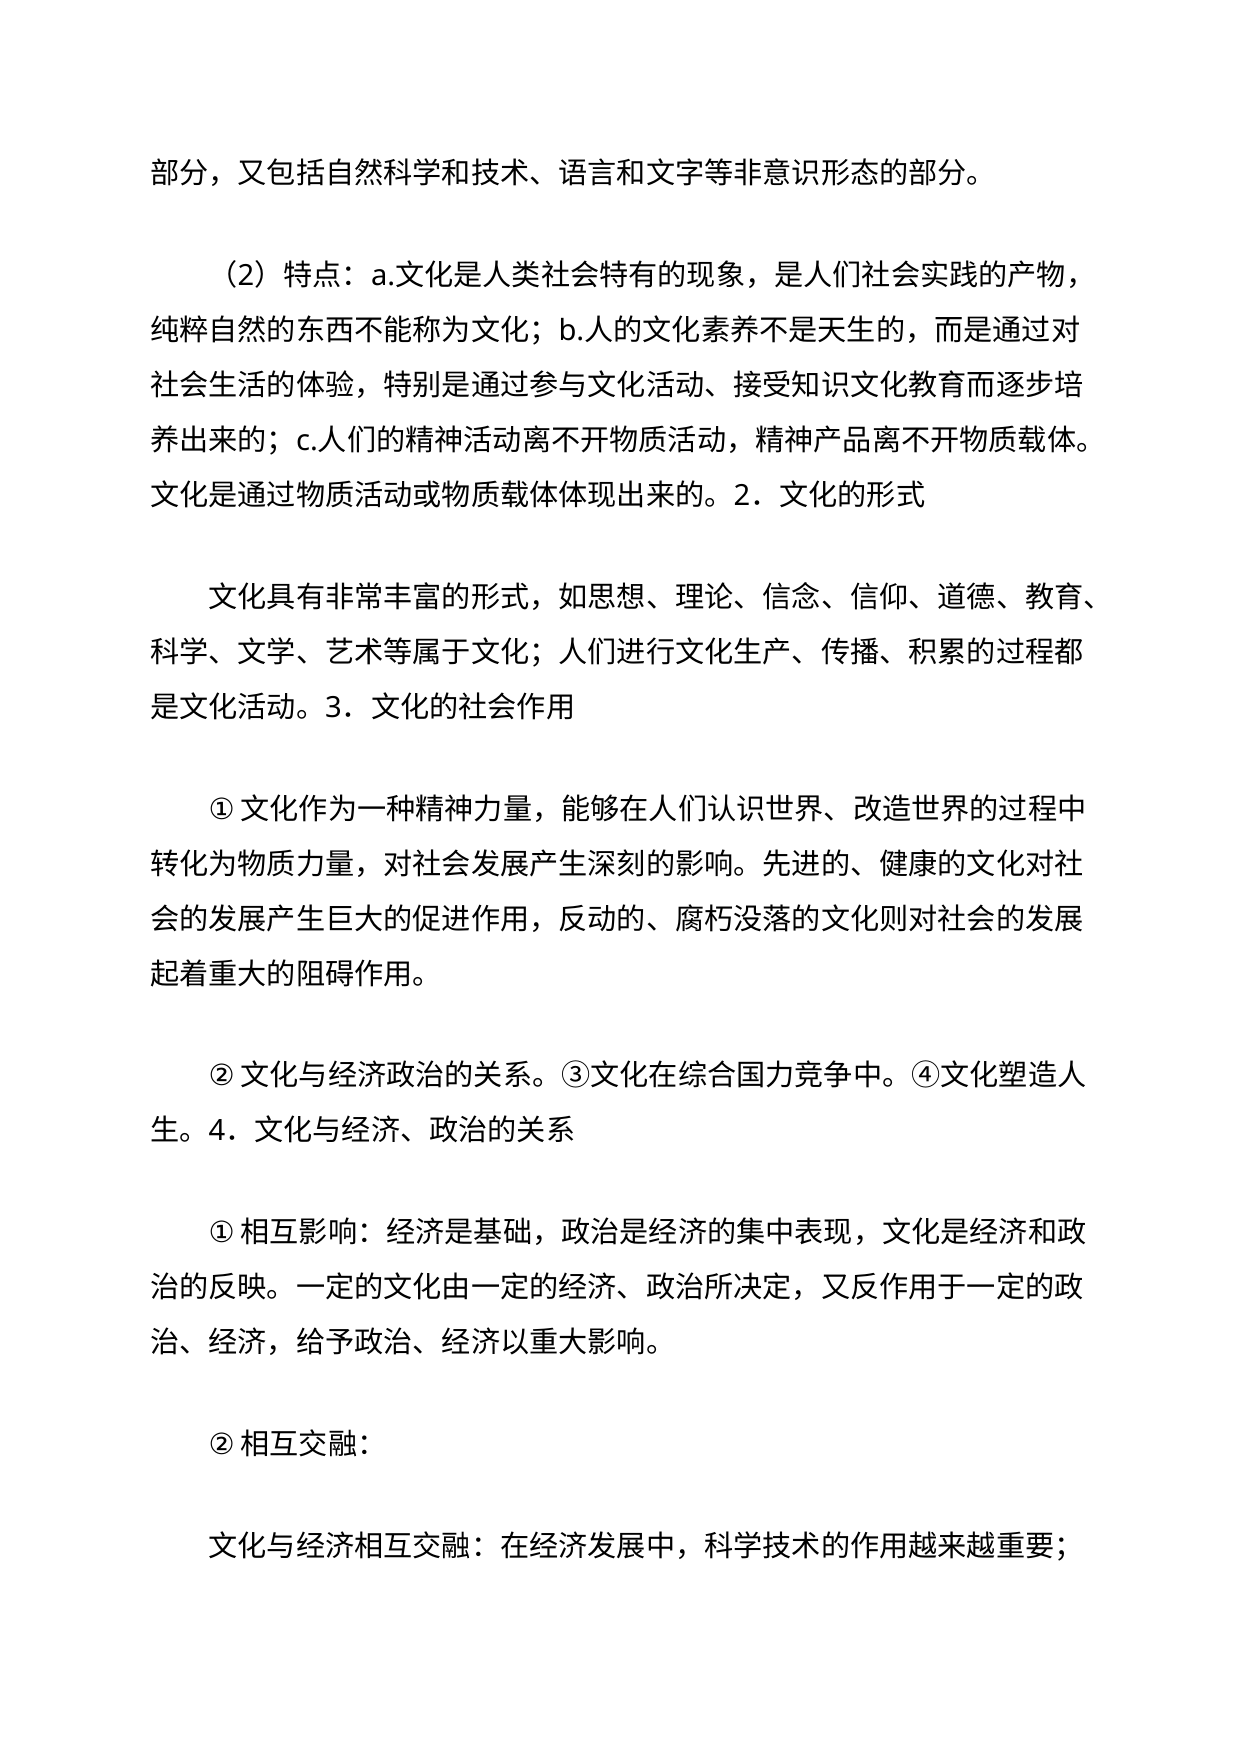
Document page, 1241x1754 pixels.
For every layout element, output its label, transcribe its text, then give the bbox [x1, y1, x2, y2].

text ①文化作为一种精神力量，能够在人们认识世界、改造世界的过程中转化为物质力量，对社会发展产生深刻的影响。先进的、健康的文化对社会的发展产生巨大的促进作用，反动的、腐朽没落的文化则对社会的发展起着重大的阻碍作用。 [150, 785, 1090, 992]
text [150, 150, 1090, 192]
text ①相互影响：经济是基础，政治是经济的集中表现，文化是经济和政治的反映。一定的文化由一定的经济、政治所决定，又反作用于一定的政治、经济，给予政治、经济以重大影响。 [150, 1209, 1090, 1361]
text ②相互交融： [150, 1421, 1090, 1463]
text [150, 1523, 1090, 1565]
text 文化具有非常丰富的形式，如思想、理论、信念、信仰、道德、教育、科学、文学、艺术等属于文化；人们进行文化生产、传播、积累的过程都是文化活动。3．文化的社会作用 [150, 574, 1090, 726]
text （2）特点：a.文化是人类社会特有的现象，是人们社会实践的产物，纯粹自然的东西不能称为文化；b.人的文化素养不是天生的，而是通过对社会生活的体验，特别是通过参与文化活动、接受知识文化教育而逐步培养出来的；c.人们的精神活动离不开物质活动，精神产品离不开物质载体。文化是通过物质活动或物质载体体现出来的。2．文化的形式 [150, 252, 1090, 514]
text ②文化与经济政治的关系。③文化在综合国力竞争中。④文化塑造人生。4．文化与经济、政治的关系 [150, 1052, 1090, 1149]
